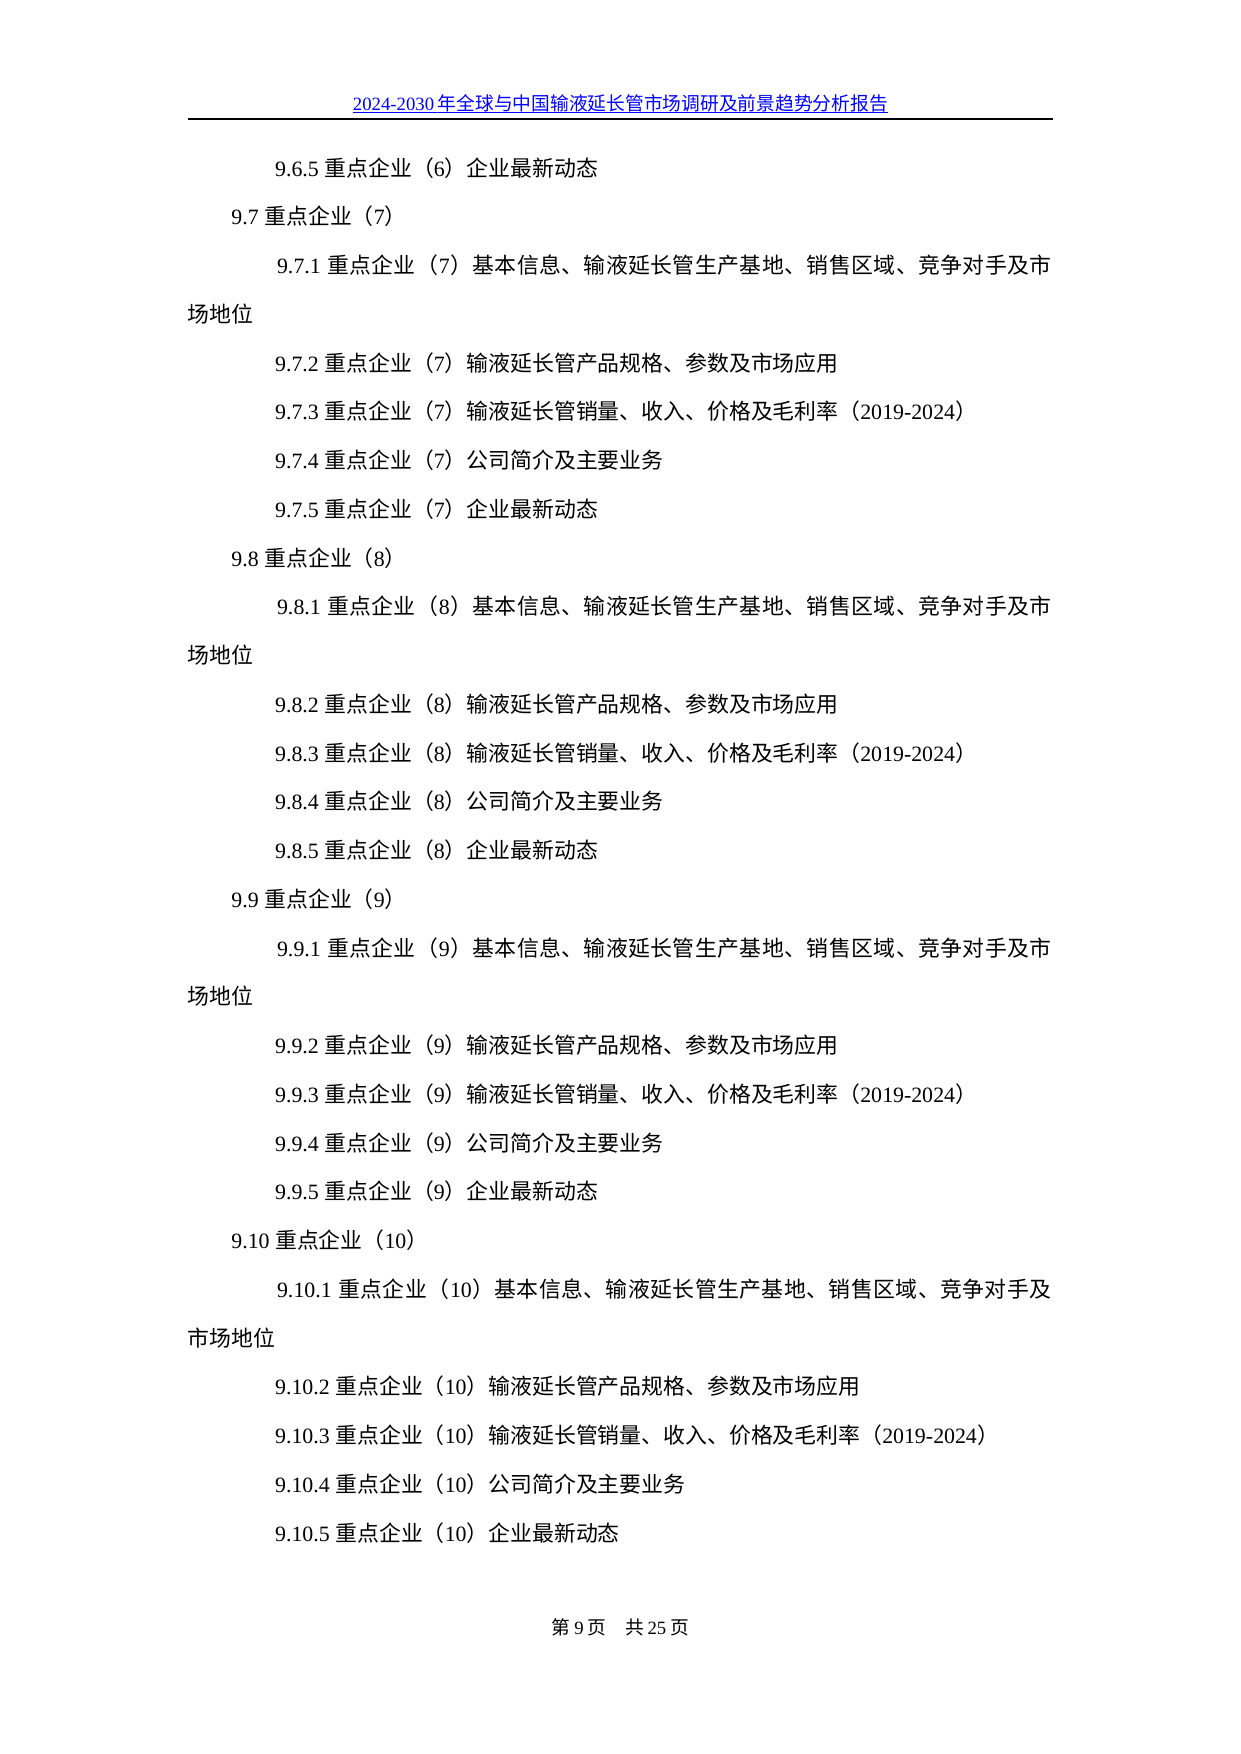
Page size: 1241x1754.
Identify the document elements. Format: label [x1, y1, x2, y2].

text [187, 150, 1053, 1548]
